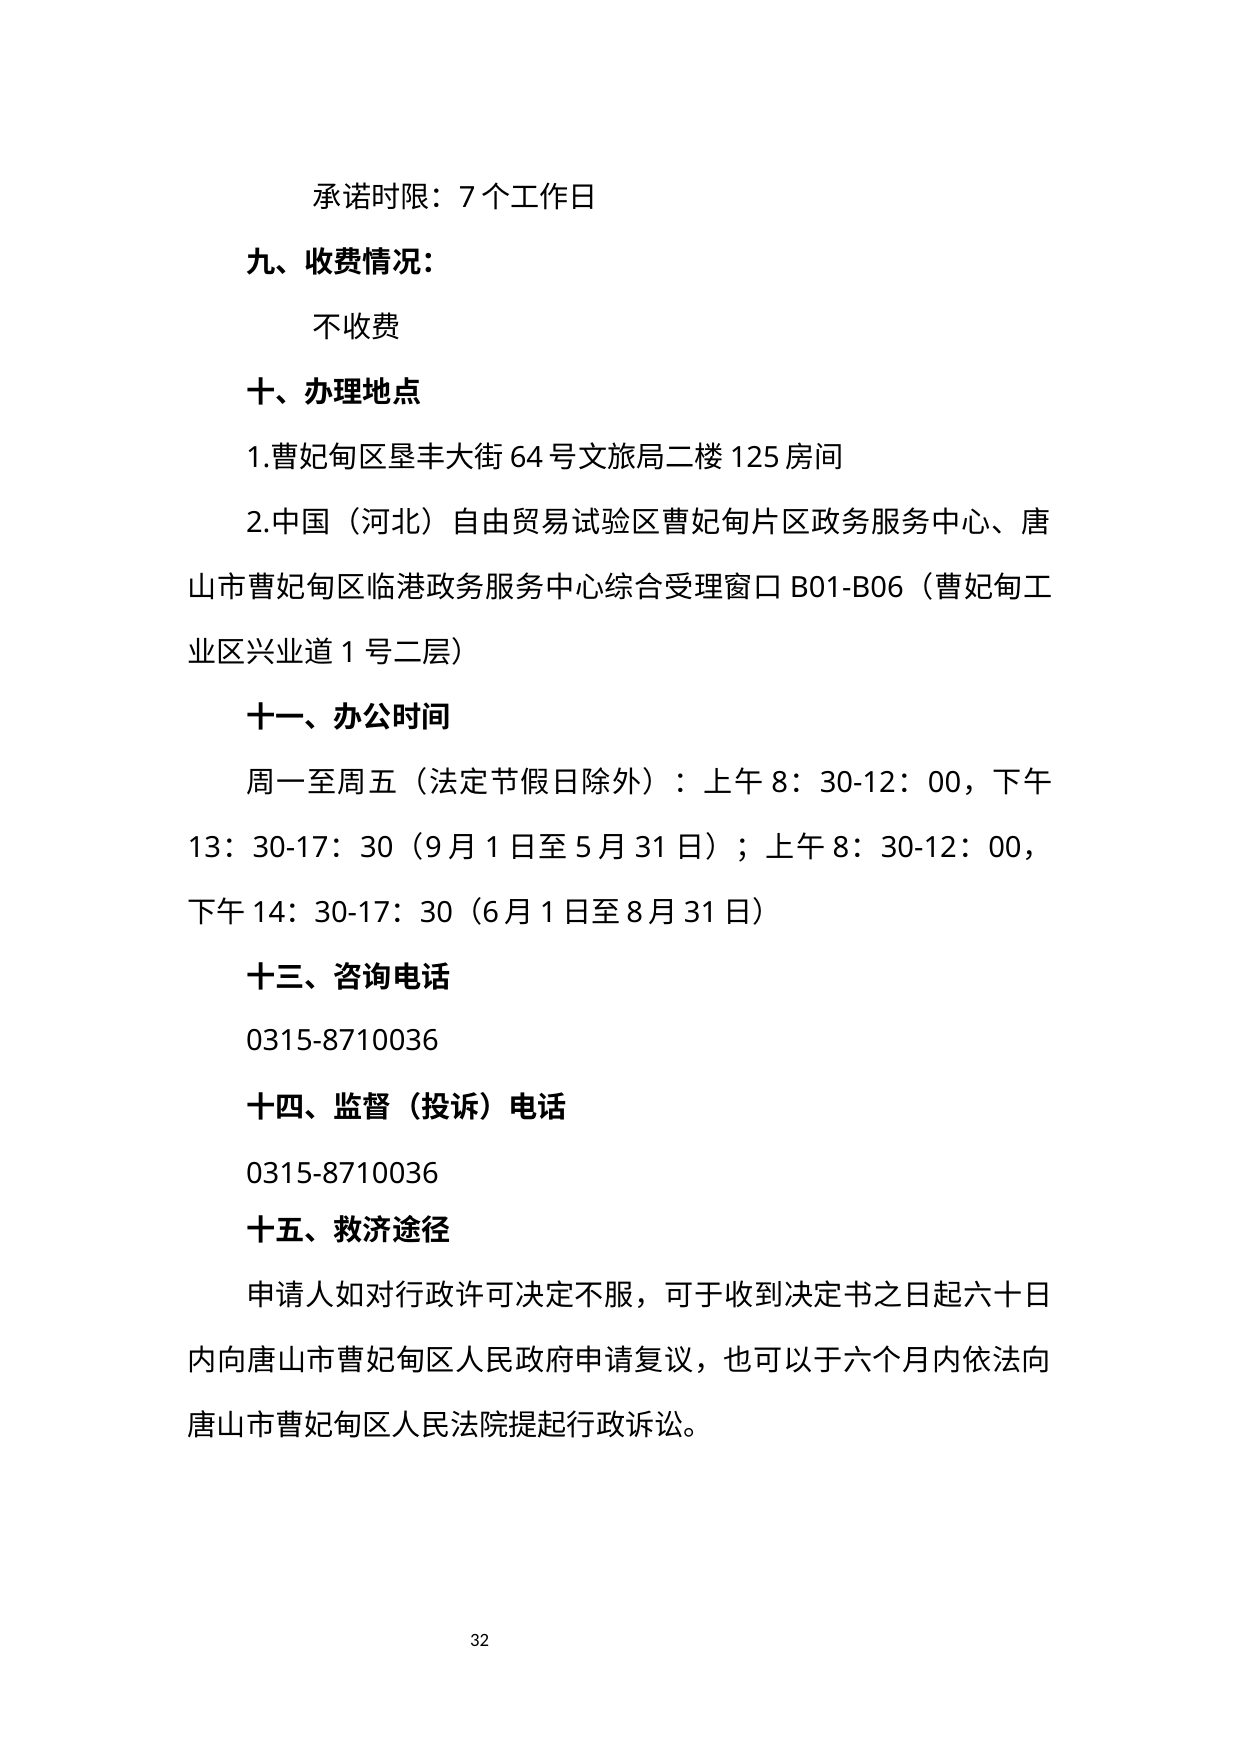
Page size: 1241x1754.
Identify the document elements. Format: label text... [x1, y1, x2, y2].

text 十一、办公时间 [187, 682, 1053, 747]
text 周一至周五（法定节假日除外）：上午8：30-12：00，下午13：30-17：30（9月1日至5月31日）；上午8：30-12：00，下午14：30-17：30（6月1日至8月31日） [187, 747, 1053, 942]
text 十、办理地点 [187, 357, 1053, 422]
text 0315-8710036 [187, 1137, 1053, 1195]
text 申请人如对行政许可决定不服，可于收到决定书之日起六十日内向唐山市曹妃甸区人民政府申请复议，也可以于六个月内依法向唐山市曹妃甸区人民法院提起行政诉讼。 [187, 1260, 1053, 1455]
text 0315-8710036 [187, 1007, 1053, 1072]
text 1.曹妃甸区垦丰大街64号文旅局二楼125房间 [187, 422, 1053, 487]
text 九、收费情况： [187, 227, 1053, 292]
list 不收费 [254, 292, 1053, 357]
text 十四、监督（投诉）电话 [187, 1072, 1053, 1137]
text 十三、咨询电话 [187, 942, 1053, 1007]
list 承诺时限：7个工作日 [254, 162, 1053, 227]
text 2.中国（河北）自由贸易试验区曹妃甸片区政务服务中心、唐山市曹妃甸区临港政务服务中心综合受理窗口B01-B06（曹妃甸工业区兴业道 1 号二层） [187, 487, 1053, 682]
text 十五、救济途径 [187, 1195, 1053, 1260]
